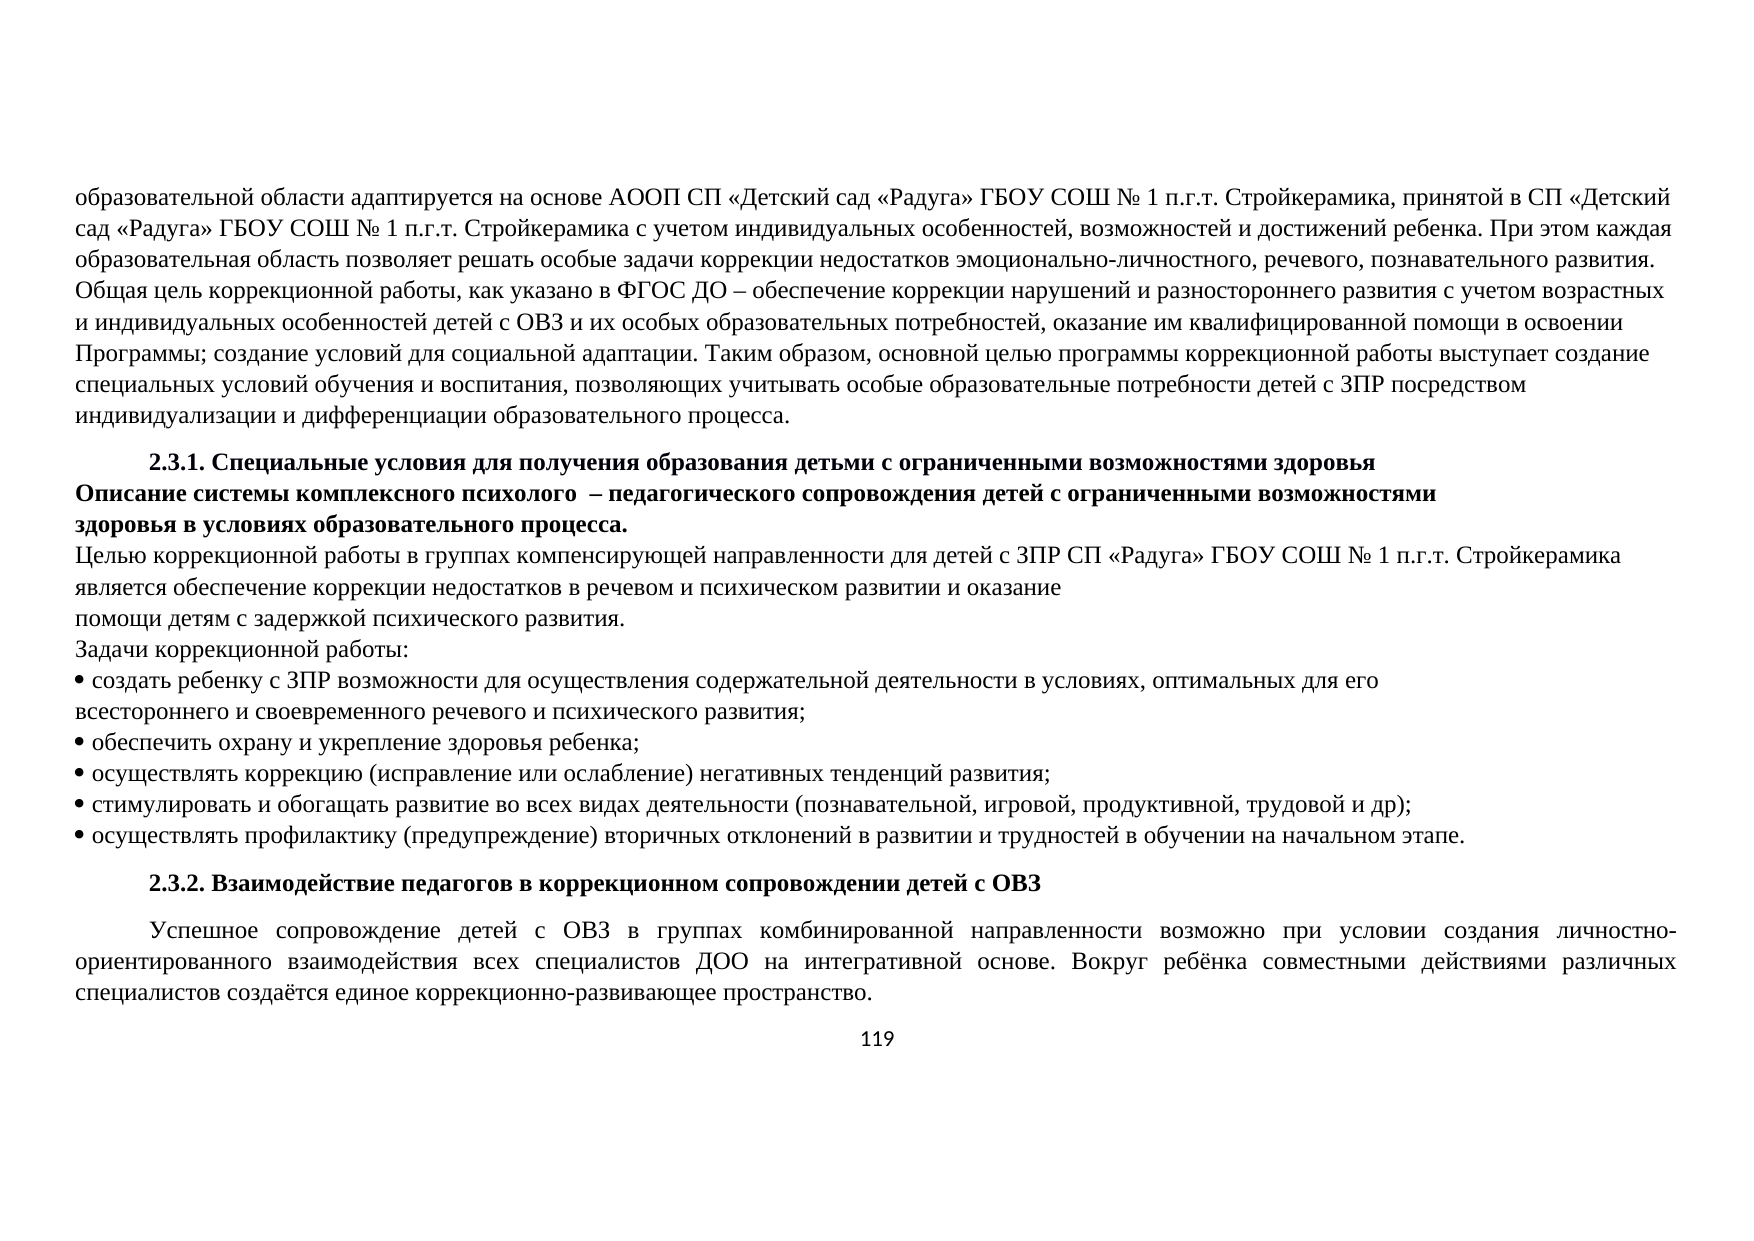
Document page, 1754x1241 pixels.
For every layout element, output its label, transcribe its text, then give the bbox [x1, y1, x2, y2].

text 2.3.2. Взаимодействие педагогов в коррекционном сопровождении детей с ОВЗ [75, 868, 1679, 896]
text Успешное сопровождение детей с ОВЗ в группах комбинированной направленности возможно при условии создания личностно- ориентированного взаимодействия всех специалистов ДОО на интегративной основе. Вокруг ребёнка совместными действиями различных специалистов создаётся единое коррекционно-развивающее пространство. [75, 915, 1679, 1006]
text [75, 182, 1679, 428]
text 2.3.1. Специальные условия для получения образования детьми с ограниченными возможностями здоровья Описание системы комплексного психолого – педагогического сопровождения детей с ограниченными возможностями здоровья в условиях образовательного процесса. Целью коррекционной работы в группах компенсирующей направленности для детей с ЗПР СП «Радуга» ГБОУ СОШ № 1 п.г.т. Стройкерамика является обеспечение коррекции недостатков в речевом и психическом развитии и оказание помощи детям с задержкой психического развития. Задачи коррекционной работы: создать ребенку с ЗПР возможности для осуществления содержательной деятельности в условиях, оптимальных для его всестороннего и своевременного речевого и психического развития; обеспечить охрану и укрепление здоровья ребенка; осуществлять коррекцию (исправление или ослабление) негативных тенденций развития; стимулировать и обогащать развитие во всех видах деятельности (познавательной, игровой, продуктивной, трудовой и др); осуществлять профилактику (предупреждение) вторичных отклонений в развитии и трудностей в обучении на начальном этапе. [75, 447, 1679, 849]
